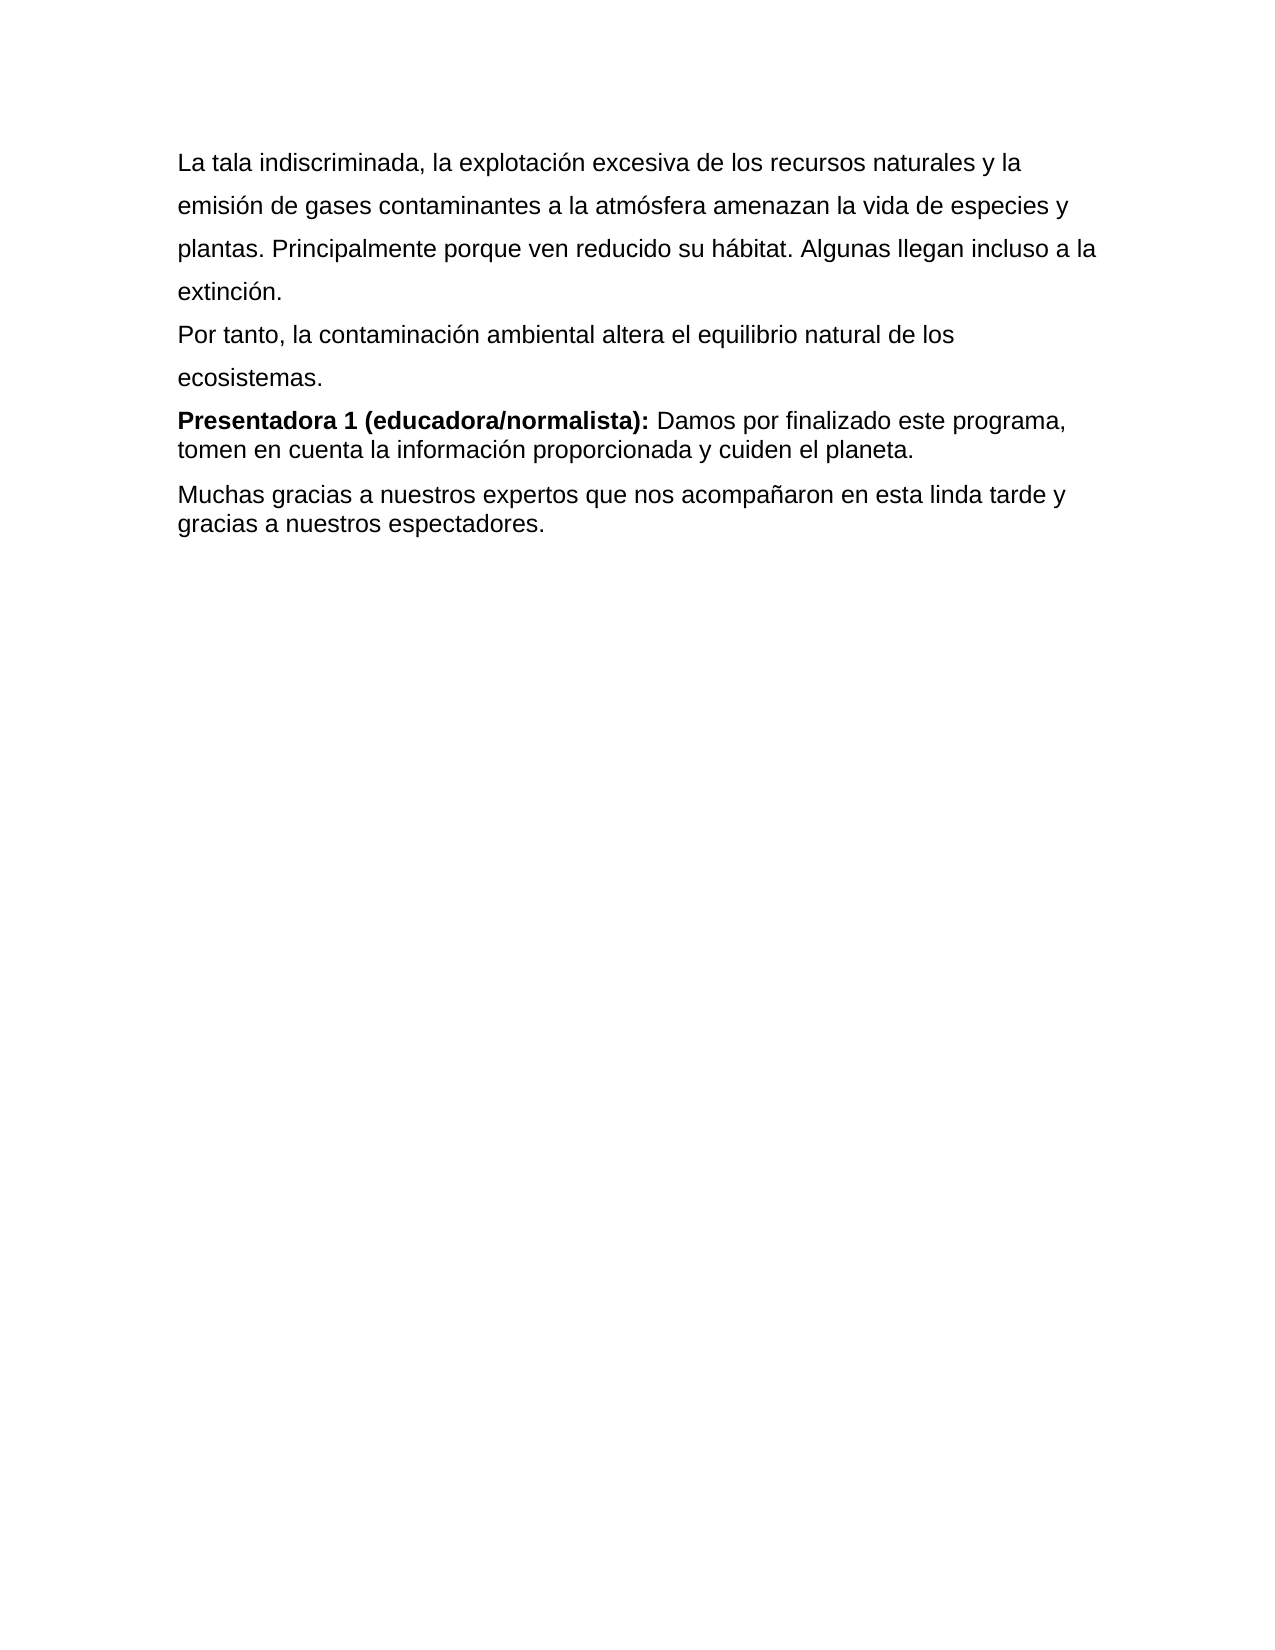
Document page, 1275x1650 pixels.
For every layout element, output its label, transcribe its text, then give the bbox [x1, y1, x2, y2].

text Presentadora 1 (educadora/normalista): Damos por finalizado este programa, tomen en cuenta la información proporcionada y cuiden el planeta. [177, 406, 1098, 464]
text La tala indiscriminada, la explotación excesiva de los recursos naturales y la emisión de gases contaminantes a la atmósfera amenazan la vida de especies y plantas. Principalmente porque ven reducido su hábitat. Algunas llegan incluso a la extinción. [177, 148, 1098, 306]
text Por tanto, la contaminación ambiental altera el equilibrio natural de los ecosistemas. [177, 320, 1098, 392]
text Muchas gracias a nuestros expertos que nos acompañaron en esta linda tarde y gracias a nuestros espectadores. [177, 481, 1098, 538]
